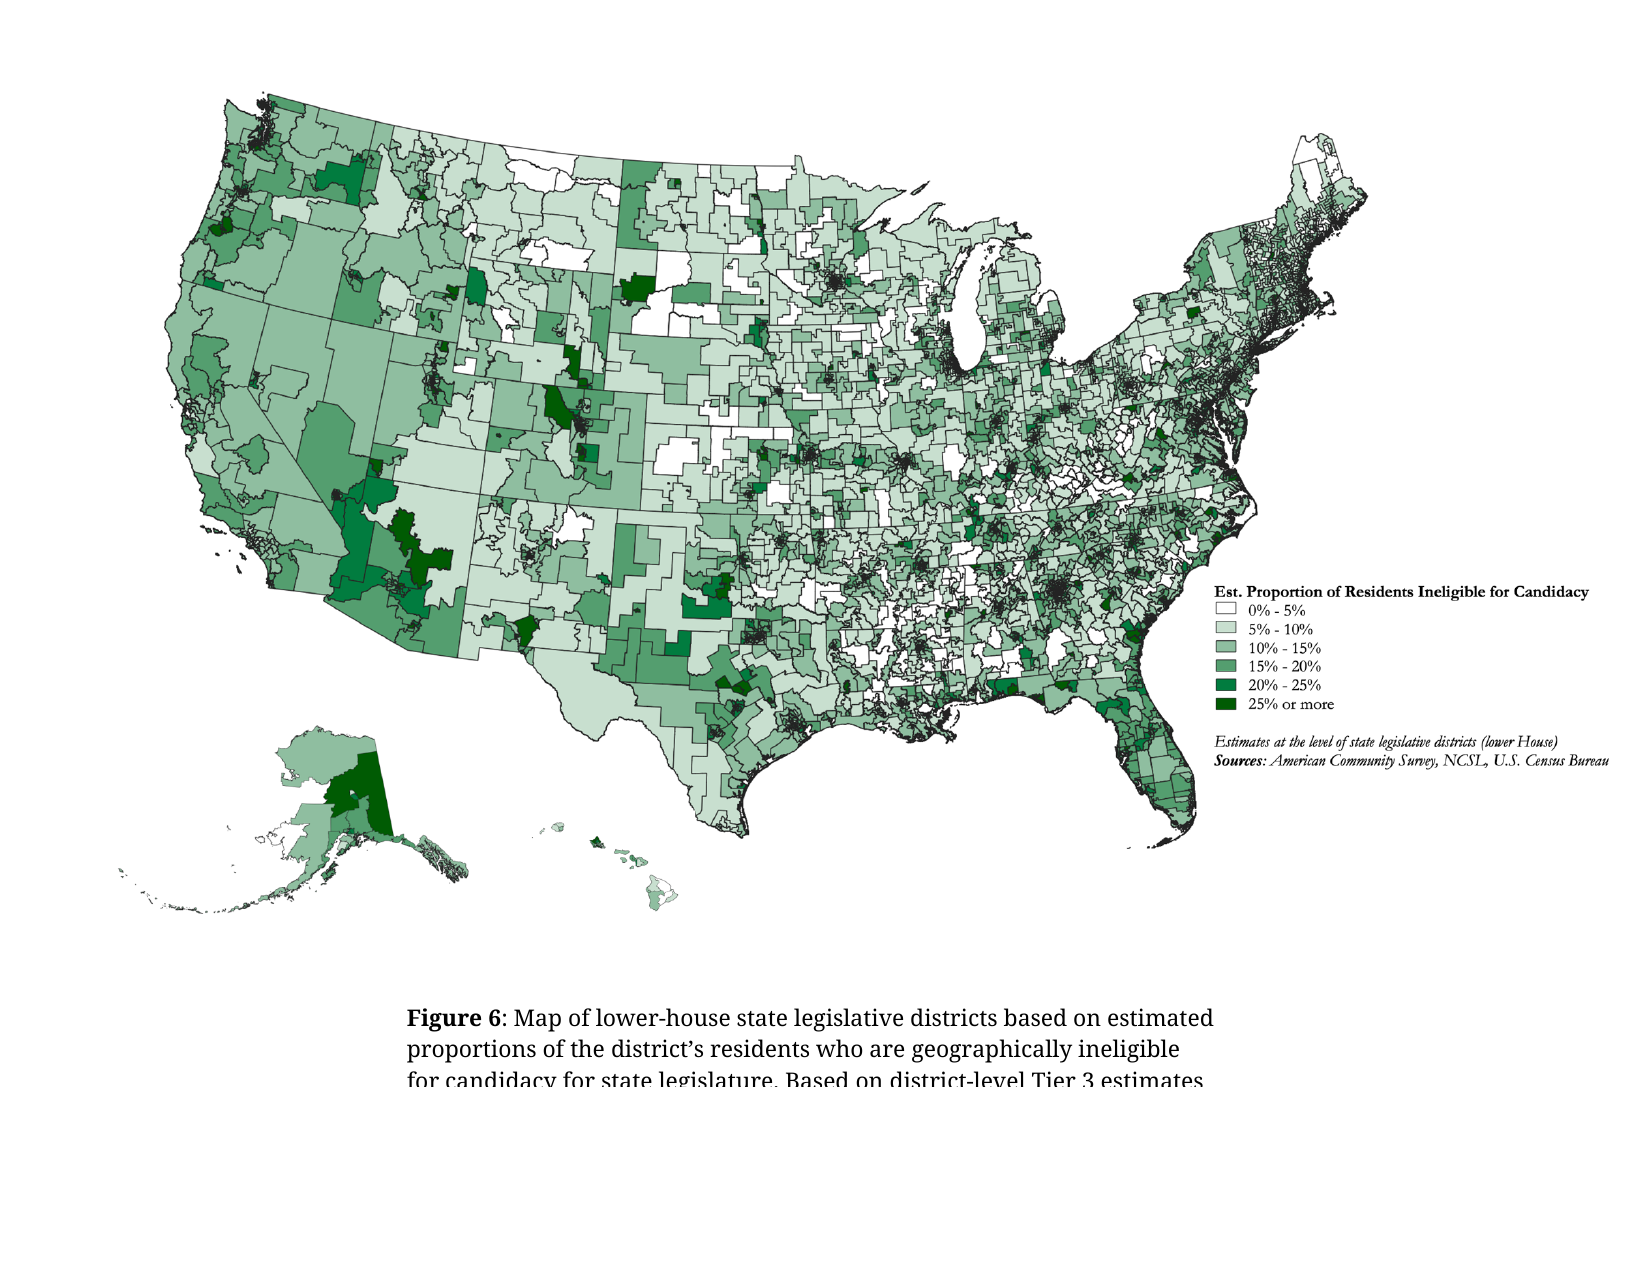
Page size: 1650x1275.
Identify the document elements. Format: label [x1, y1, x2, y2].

picture [66, 76, 1617, 958]
